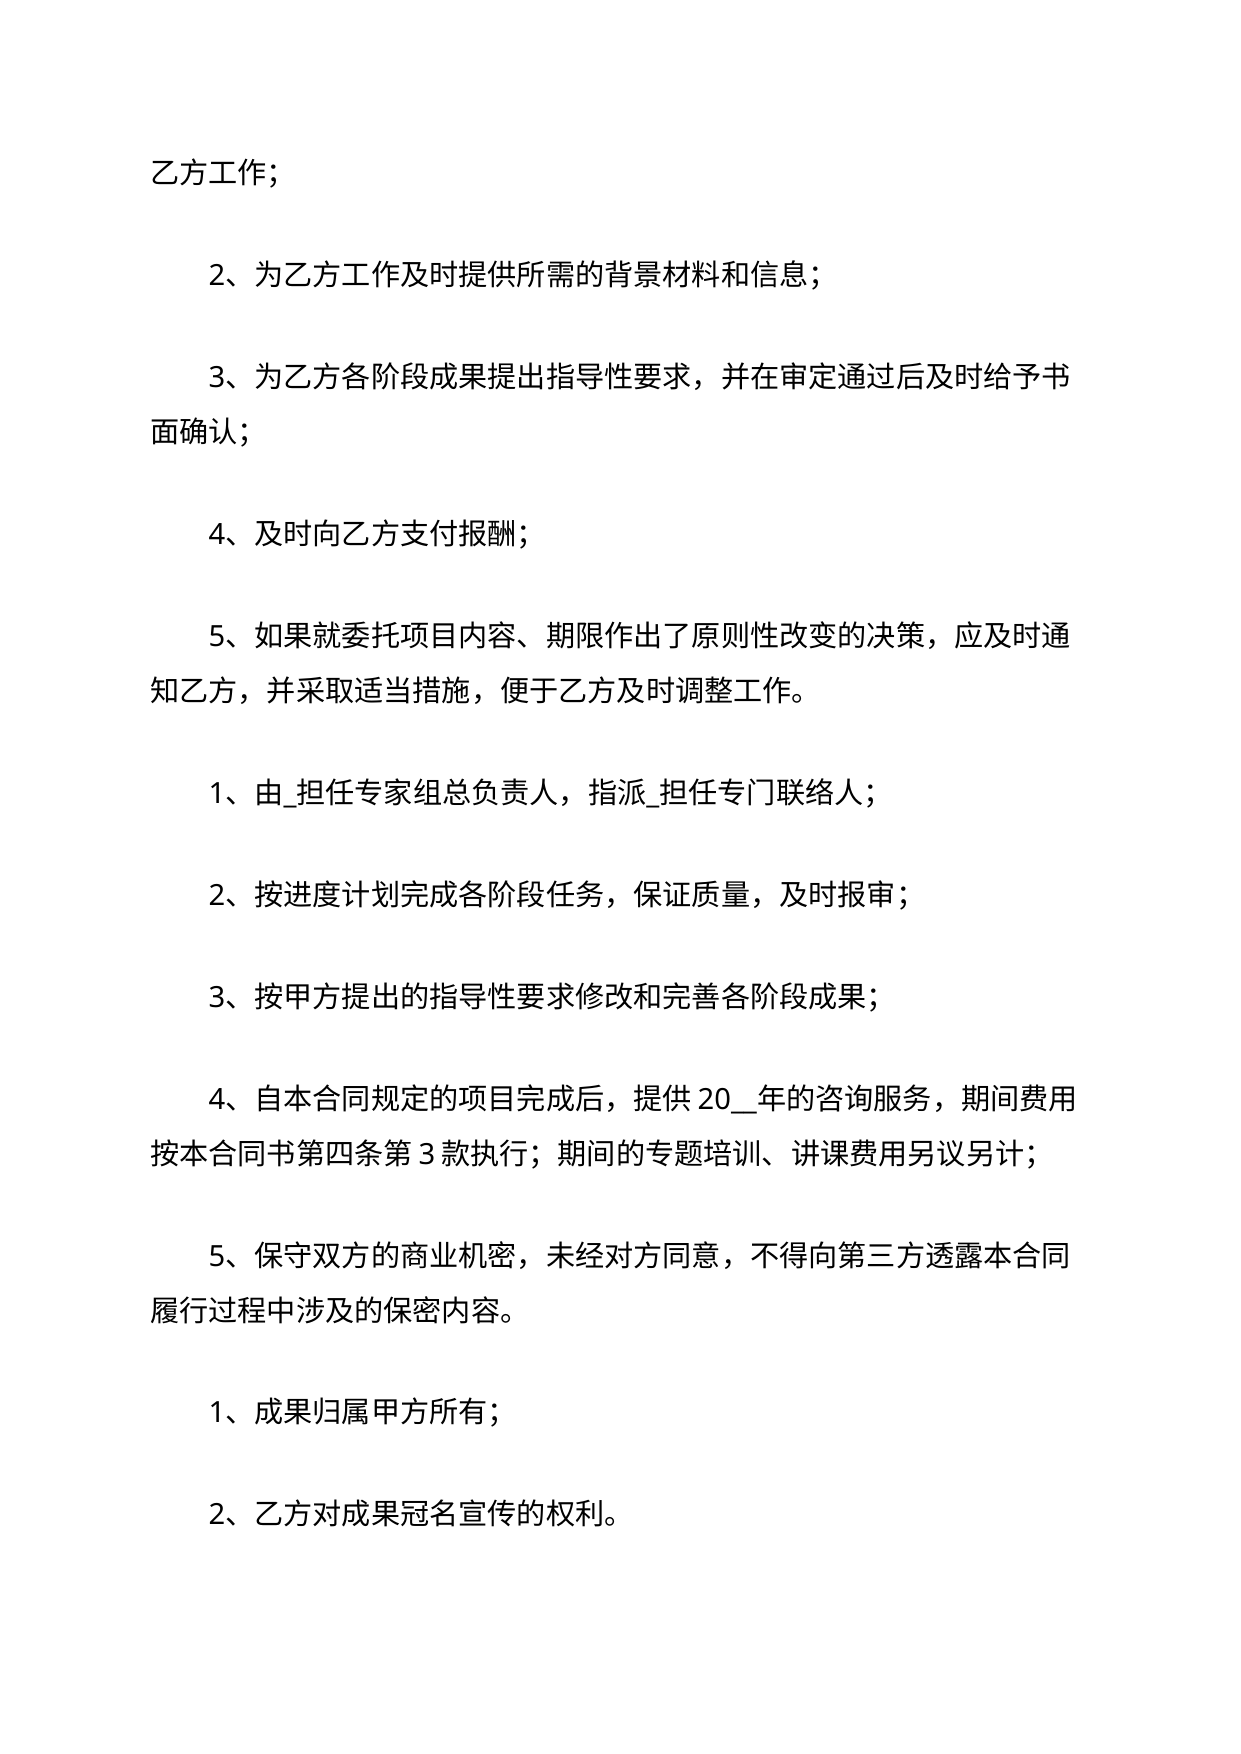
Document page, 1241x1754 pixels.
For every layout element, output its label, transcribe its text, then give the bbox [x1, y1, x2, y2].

text 2、为乙方工作及时提供所需的背景材料和信息； [150, 252, 1090, 294]
text 5、保守双方的商业机密，未经对方同意，不得向第三方透露本合同履行过程中涉及的保密内容。 [150, 1232, 1090, 1329]
text 3、按甲方提出的指导性要求修改和完善各阶段成果； [150, 973, 1090, 1016]
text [150, 150, 1090, 192]
text 1、成果归属甲方所有； [150, 1389, 1090, 1431]
text 5、如果就委托项目内容、期限作出了原则性改变的决策，应及时通知乙方，并采取适当措施，便于乙方及时调整工作。 [150, 612, 1090, 710]
text 4、及时向乙方支付报酬； [150, 511, 1090, 553]
text 1、由_担任专家组总负责人，指派_担任专门联络人； [150, 769, 1090, 812]
text 2、乙方对成果冠名宣传的权利。 [150, 1491, 1090, 1533]
text 3、为乙方各阶段成果提出指导性要求，并在审定通过后及时给予书面确认； [150, 354, 1090, 451]
text 2、按进度计划完成各阶段任务，保证质量，及时报审； [150, 871, 1090, 914]
text 4、自本合同规定的项目完成后，提供20__年的咨询服务，期间费用按本合同书第四条第3款执行；期间的专题培训、讲课费用另议另计； [150, 1075, 1090, 1173]
